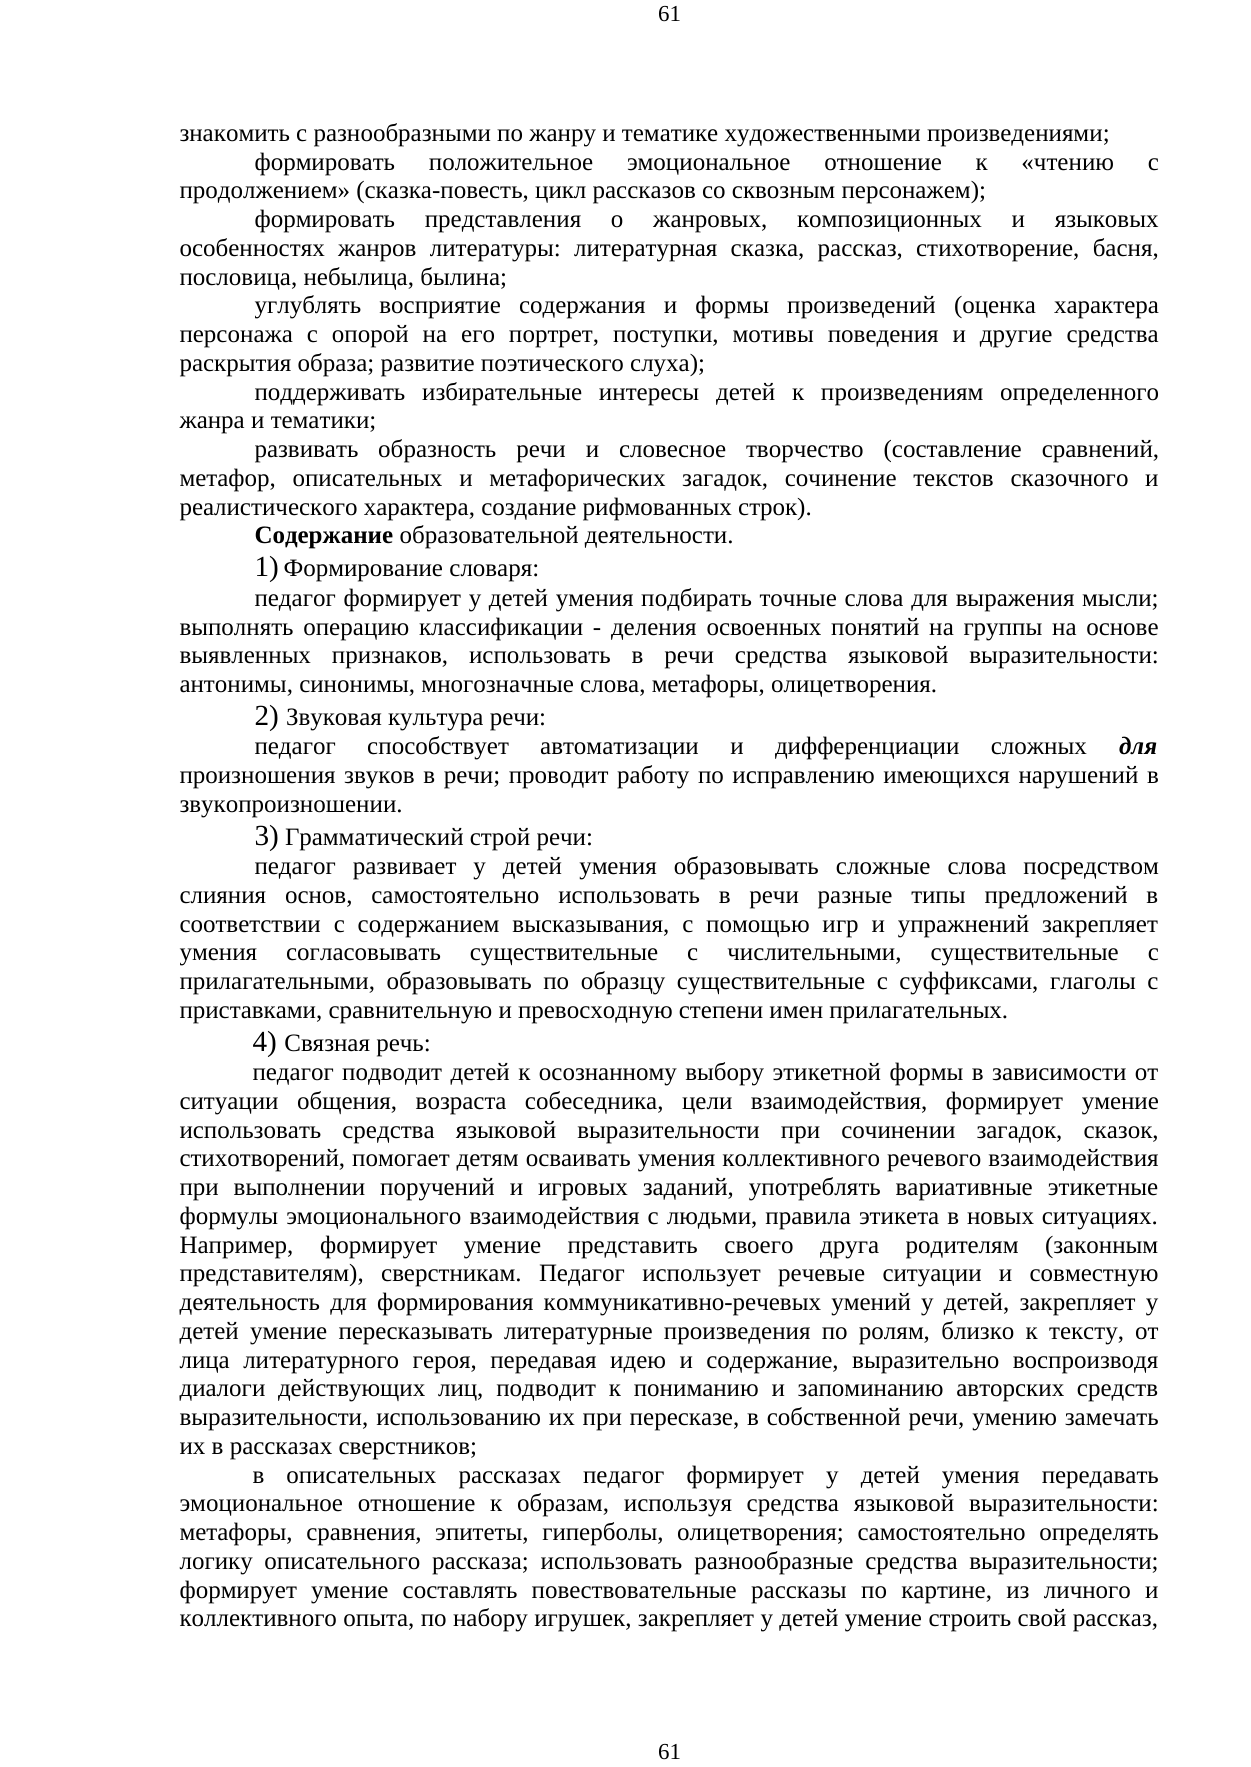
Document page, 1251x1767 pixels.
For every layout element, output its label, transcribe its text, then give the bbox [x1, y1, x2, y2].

text педагог формирует у детей умения подбирать точные слова для выражения мысли; выполнять операцию классификации - деления освоенных понятий на группы на основе выявленных признаков, использовать в речи средства языковой выразительности: антонимы, синонимы, многозначные слова, метафоры, олицетворения. [179, 583, 1159, 698]
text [179, 1460, 1159, 1632]
text педагог подводит детей к осознанному выбору этикетной формы в зависимости от ситуации общения, возраста собеседника, цели взаимодействия, формирует умение использовать средства языковой выразительности при сочинении загадок, сказок, стихотворений, помогает детям осваивать умения коллективного речевого взаимодействия при выполнении поручений и игровых заданий, употреблять вариативные этикетные формулы эмоционального взаимодействия с людьми, правила этикета в новых ситуациях. Например, формирует умение представить своего друга родителям (законным представителям), сверстникам. Педагог использует речевые ситуации и совместную деятельность для формирования коммуникативно-речевых умений у детей, закрепляет у детей умение пересказывать литературные произведения по ролям, близко к тексту, от лица литературного героя, передавая идею и содержание, выразительно воспроизводя диалоги действующих лиц, подводит к пониманию и запоминанию авторских средств выразительности, использованию их при пересказе, в собственной речи, умению замечать их в рассказах сверстников; [179, 1057, 1159, 1460]
text поддерживать избирательные интересы детей к произведениям определенного жанра и тематики; [179, 377, 1159, 434]
text формировать представления о жанровых, композиционных и языковых особенностях жанров литературы: литературная сказка, рассказ, стихотворение, басня, пословица, небылица, былина; [179, 204, 1159, 291]
list Формирование словаря: [179, 549, 1161, 583]
text педагог развивает у детей умения образовывать сложные слова посредством слияния основ, самостоятельно использовать в речи разные типы предложений в соответствии с содержанием высказывания, с помощью игр и упражнений закрепляет умения согласовывать существительные с числительными, существительные с прилагательными, образовывать по образцу существительные с суффиксами, глаголы с приставками, сравнительную и превосходную степени имен прилагательных. [179, 851, 1159, 1024]
list Звуковая культура речи: [179, 698, 1161, 731]
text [179, 118, 1159, 147]
text углублять восприятие содержания и формы произведений (оценка характера персонажа с опорой на его портрет, поступки, мотивы поведения и другие средства раскрытия образа; развитие поэтического слуха); [179, 291, 1159, 377]
list Связная речь: [179, 1024, 1161, 1057]
text педагог способствует автоматизации и дифференциации сложных для произношения звуков в речи; проводит работу по исправлению имеющихся нарушений в звукопроизношении. [179, 731, 1159, 818]
list Грамматический строй речи: [179, 818, 1161, 851]
text развивать образность речи и словесное творчество (составление сравнений, метафор, описательных и метафорических загадок, сочинение текстов сказочного и реалистического характера, создание рифмованных строк). [179, 434, 1159, 521]
text формировать положительное эмоциональное отношение к «чтению с продолжением» (сказка-повесть, цикл рассказов со сквозным персонажем); [179, 147, 1159, 204]
text Содержание образовательной деятельности. [254, 521, 1161, 549]
